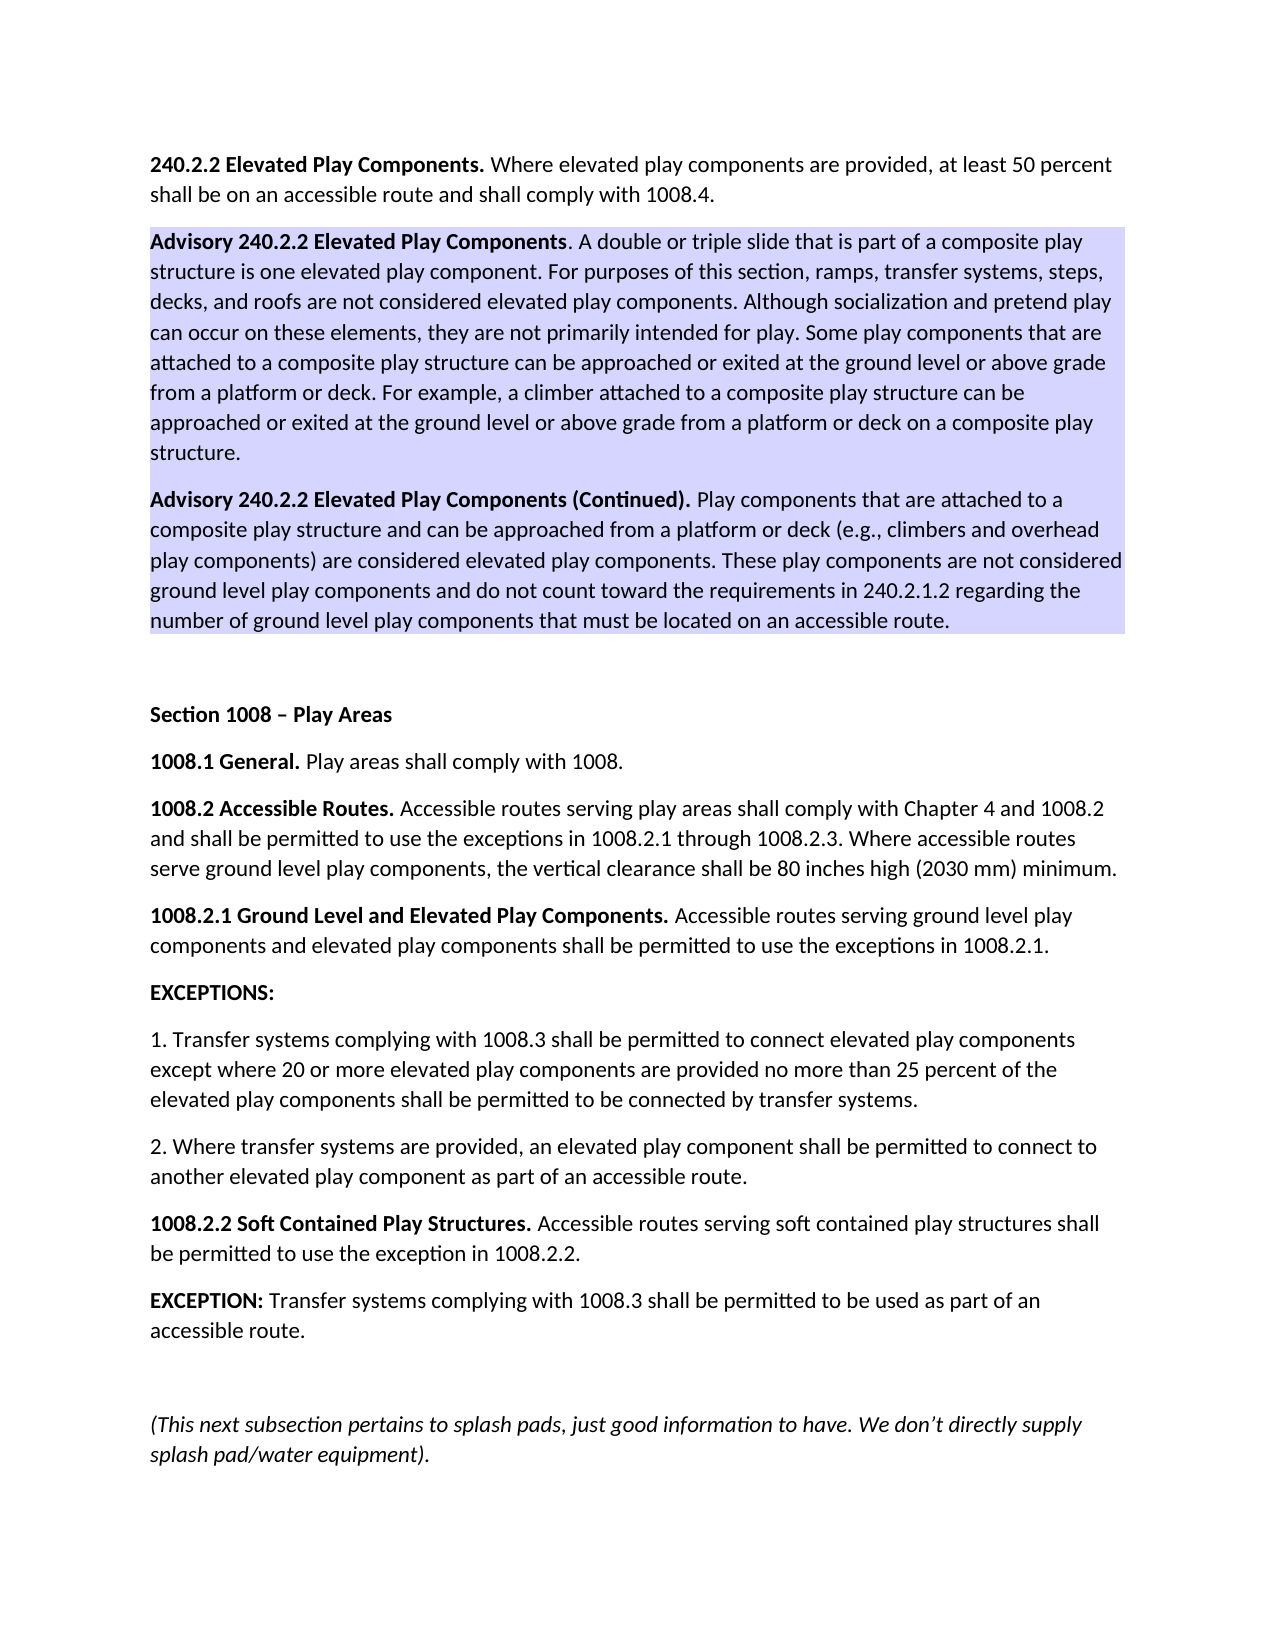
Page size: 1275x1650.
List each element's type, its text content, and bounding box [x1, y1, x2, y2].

text EXCEPTION: Transfer systems complying with 1008.3 shall be permitted to be used as part of an accessible route. [150, 1286, 1125, 1345]
text 2. Where transfer systems are provided, an elevated play component shall be permitted to connect to another elevated play component as part of an accessible route. [150, 1132, 1125, 1191]
text 240.2.2 Elevated Play Components. Where elevated play components are provided, at least 50 percent shall be on an accessible route and shall comply with 1008.4. [150, 150, 1125, 208]
text 1008.1 General. Play areas shall comply with 1008. [150, 747, 1125, 775]
text Advisory 240.2.2 Elevated Play Components. A double or triple slide that is part of a composite play structure is one elevated play component. For purposes of this section, ramps, transfer systems, steps, decks, and roofs are not considered elevated play components. Although socialization and pretend play can occur on these elements, they are not primarily intended for play. Some play components that are attached to a composite play structure can be approached or exited at the ground level or above grade from a platform or deck. For example, a climber attached to a composite play structure can be approached or exited at the ground level or above grade from a platform or deck on a composite play structure. [150, 227, 1125, 467]
text 1008.2.1 Ground Level and Elevated Play Components. Accessible routes serving ground level play components and elevated play components shall be permitted to use the exceptions in 1008.2.1. [150, 901, 1125, 959]
text (This next subsection pertains to splash pads, just good information to have. We don’t directly supply splash pad/water equipment). [150, 1410, 1125, 1469]
text 1008.2 Accessible Routes. Accessible routes serving play areas shall comply with Chapter 4 and 1008.2 and shall be permitted to use the exceptions in 1008.2.1 through 1008.2.3. Where accessible routes serve ground level play components, the vertical clearance shall be 80 inches high (2030 mm) minimum. [150, 794, 1125, 882]
text EXCEPTIONS: [150, 978, 1125, 1006]
text 1. Transfer systems complying with 1008.3 shall be permitted to connect elevated play components except where 20 or more elevated play components are provided no more than 25 percent of the elevated play components shall be permitted to be connected by transfer systems. [150, 1025, 1125, 1113]
text Advisory 240.2.2 Elevated Play Components (Continued). Play components that are attached to a composite play structure and can be approached from a platform or deck (e.g., climbers and overhead play components) are considered elevated play components. These play components are not considered ground level play components and do not count toward the requirements in 240.2.1.2 regarding the number of ground level play components that must be located on an accessible route. [150, 485, 1125, 634]
text 1008.2.2 Soft Contained Play Structures. Accessible routes serving soft contained play structures shall be permitted to use the exception in 1008.2.2. [150, 1209, 1125, 1268]
text Section 1008 – Play Areas [150, 700, 1125, 728]
